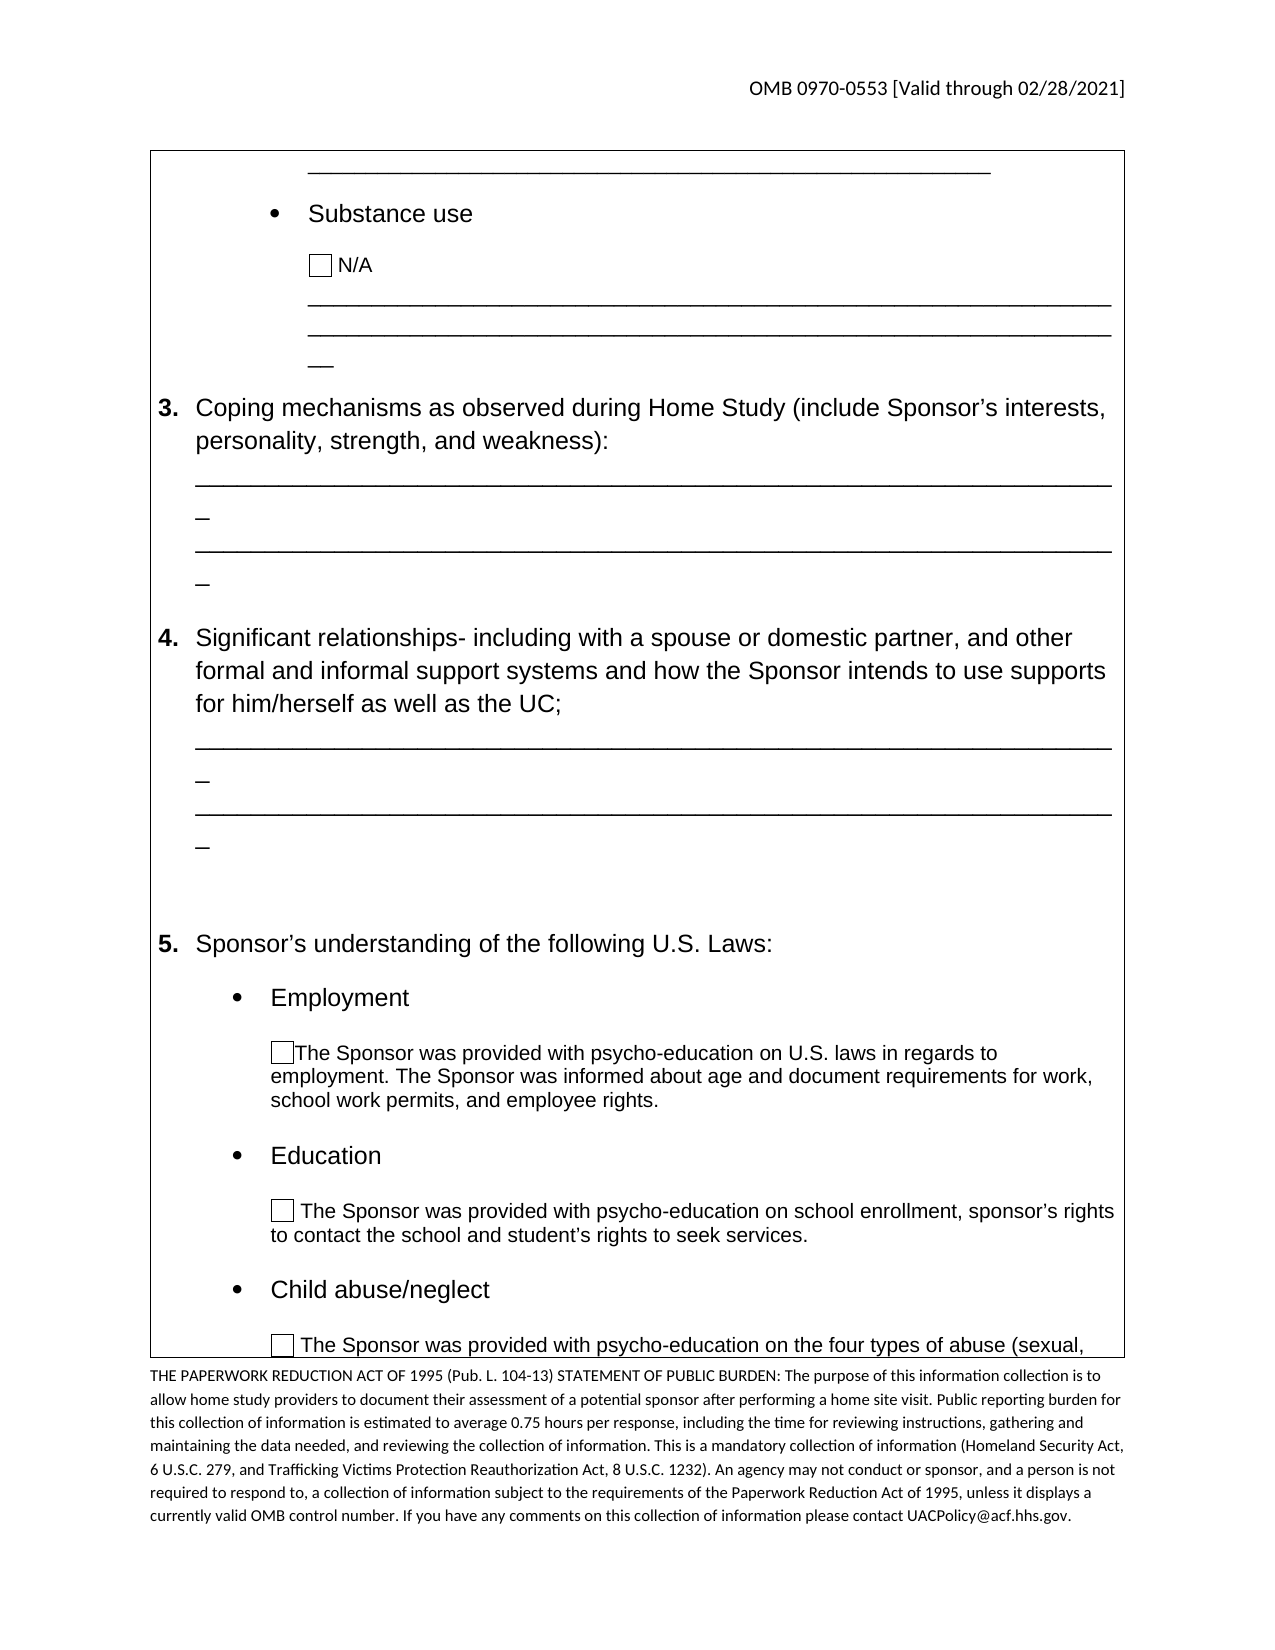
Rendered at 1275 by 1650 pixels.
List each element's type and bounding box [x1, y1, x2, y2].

table_cell [151, 151, 1124, 1357]
